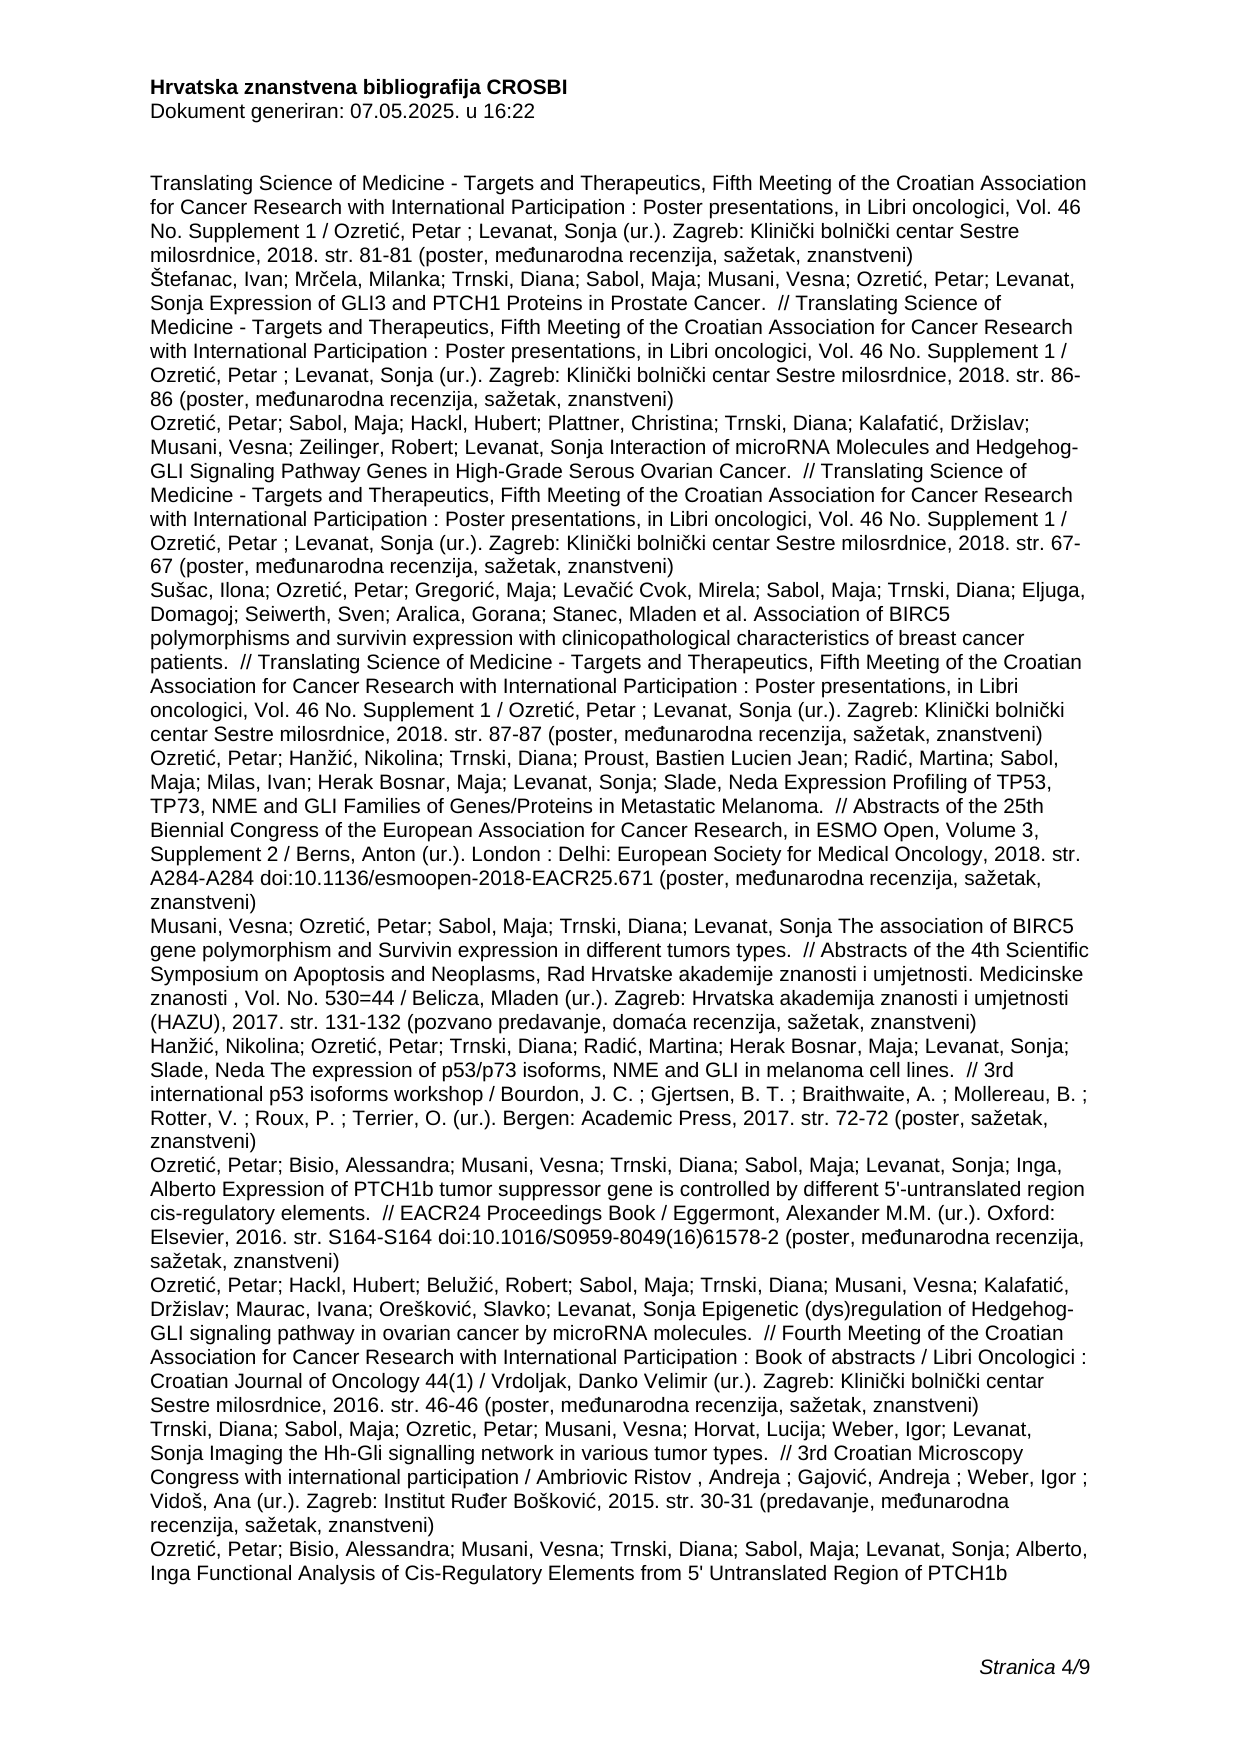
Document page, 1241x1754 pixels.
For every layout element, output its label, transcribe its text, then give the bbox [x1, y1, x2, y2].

text Hanžić, Nikolina; Ozretić, Petar; Trnski, Diana; Radić, Martina; Herak Bosnar, Maja; Levanat, Sonja; Slade, Neda [150, 1033, 1090, 1153]
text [150, 171, 1090, 267]
text Ozretić, Petar; Bisio, Alessandra; Musani, Vesna; Trnski, Diana; Sabol, Maja; Levanat, Sonja; Inga, Alberto [150, 1153, 1090, 1273]
text Ozretić, Petar; Hanžić, Nikolina; Trnski, Diana; Proust, Bastien Lucien Jean; Radić, Martina; Sabol, Maja; Milas, Ivan; Herak Bosnar, Maja; Levanat, Sonja; Slade, Neda [150, 746, 1090, 914]
text Musani, Vesna; Ozretić, Petar; Sabol, Maja; Trnski, Diana; Levanat, Sonja [150, 914, 1090, 1033]
text Sušac, Ilona; Ozretić, Petar; Gregorić, Maja; Levačić Cvok, Mirela; Sabol, Maja; Trnski, Diana; Eljuga, Domagoj; Seiwerth, Sven; Aralica, Gorana; Stanec, Mladen et al. [150, 578, 1090, 746]
text Trnski, Diana; Sabol, Maja; Ozretic, Petar; Musani, Vesna; Horvat, Lucija; Weber, Igor; Levanat, Sonja [150, 1417, 1090, 1537]
text Ozretić, Petar; Hackl, Hubert; Belužić, Robert; Sabol, Maja; Trnski, Diana; Musani, Vesna; Kalafatić, Držislav; Maurac, Ivana; Orešković, Slavko; Levanat, Sonja [150, 1273, 1090, 1417]
text Ozretić, Petar; Sabol, Maja; Hackl, Hubert; Plattner, Christina; Trnski, Diana; Kalafatić, Držislav; Musani, Vesna; Zeilinger, Robert; Levanat, Sonja [150, 411, 1090, 578]
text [150, 1537, 1090, 1584]
text Štefanac, Ivan; Mrčela, Milanka; Trnski, Diana; Sabol, Maja; Musani, Vesna; Ozretić, Petar; Levanat, Sonja [150, 267, 1090, 411]
